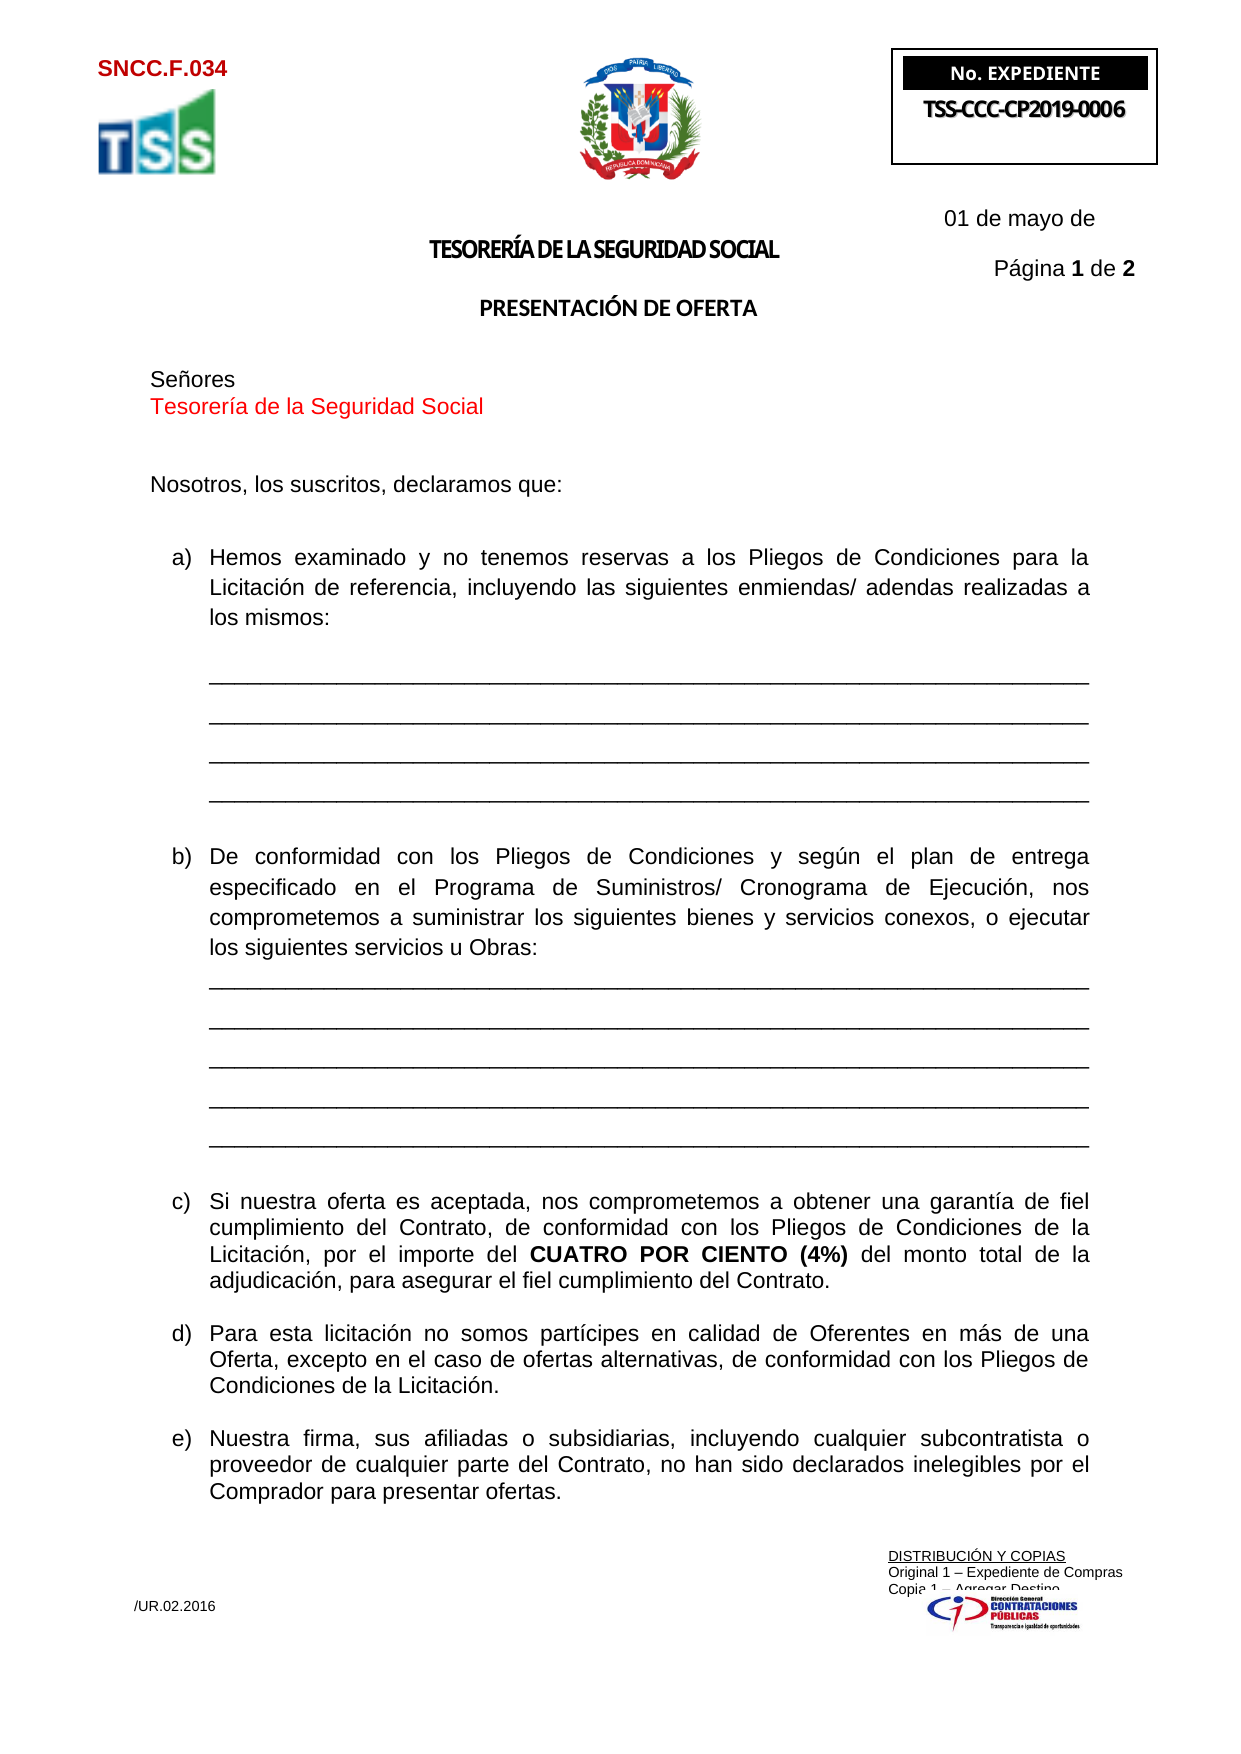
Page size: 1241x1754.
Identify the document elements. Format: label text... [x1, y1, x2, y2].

picture [579, 57, 702, 180]
picture [921, 1590, 1091, 1637]
text ____________________________________________________________________________________________________________________________________________________________________________________________________________________________________________________________________________________ [209, 659, 1090, 804]
text Nosotros, los suscritos, declaramos que: [150, 471, 1090, 497]
list Si nuestra oferta es aceptada, nos comprometemos a obtener una garantía de fiel cumplimiento del Contrato, de conformidad con los Pliegos de Condiciones de la Licitación, por el importe del CUATRO POR CIENTO (4%) del monto total de la adjudicación, para asegurar el fiel cumplimiento del Contrato. [172, 1188, 1090, 1293]
text Señores [150, 366, 1090, 393]
list Nuestra firma, sus afiliadas o subsidiarias, incluyendo cualquier subcontratista o proveedor de cualquier parte del Contrato, no han sido declarados inelegibles por el Comprador para presentar ofertas. [172, 1425, 1090, 1504]
text Tesorería de la Seguridad Social [150, 393, 1090, 419]
text _________________________________________________________________________________________________________________________________________________________________________________________________________________________________________________________________________________________________________________________________________________________ [209, 964, 1090, 1148]
list Hemos examinado y no tenemos reservas a los Pliegos de Condiciones para la Licitación de referencia, incluyendo las siguientes enmiendas/ adendas realizadas a los mismos: [172, 543, 1090, 630]
picture [98, 89, 230, 182]
list Para esta licitación no somos partícipes en calidad de Oferentes en más de una Oferta, excepto en el caso de ofertas alternativas, de conformidad con los Pliegos de Condiciones de [172, 1320, 1090, 1399]
list De conformidad con los Pliegos de Condiciones y según el plan de entrega especificado en el Programa de Suministros/ Cronograma de Ejecución, nos comprometemos a suministrar los siguientes bienes y servicios conexos, o ejecutar los siguientes servicios u Obras: [172, 843, 1090, 960]
